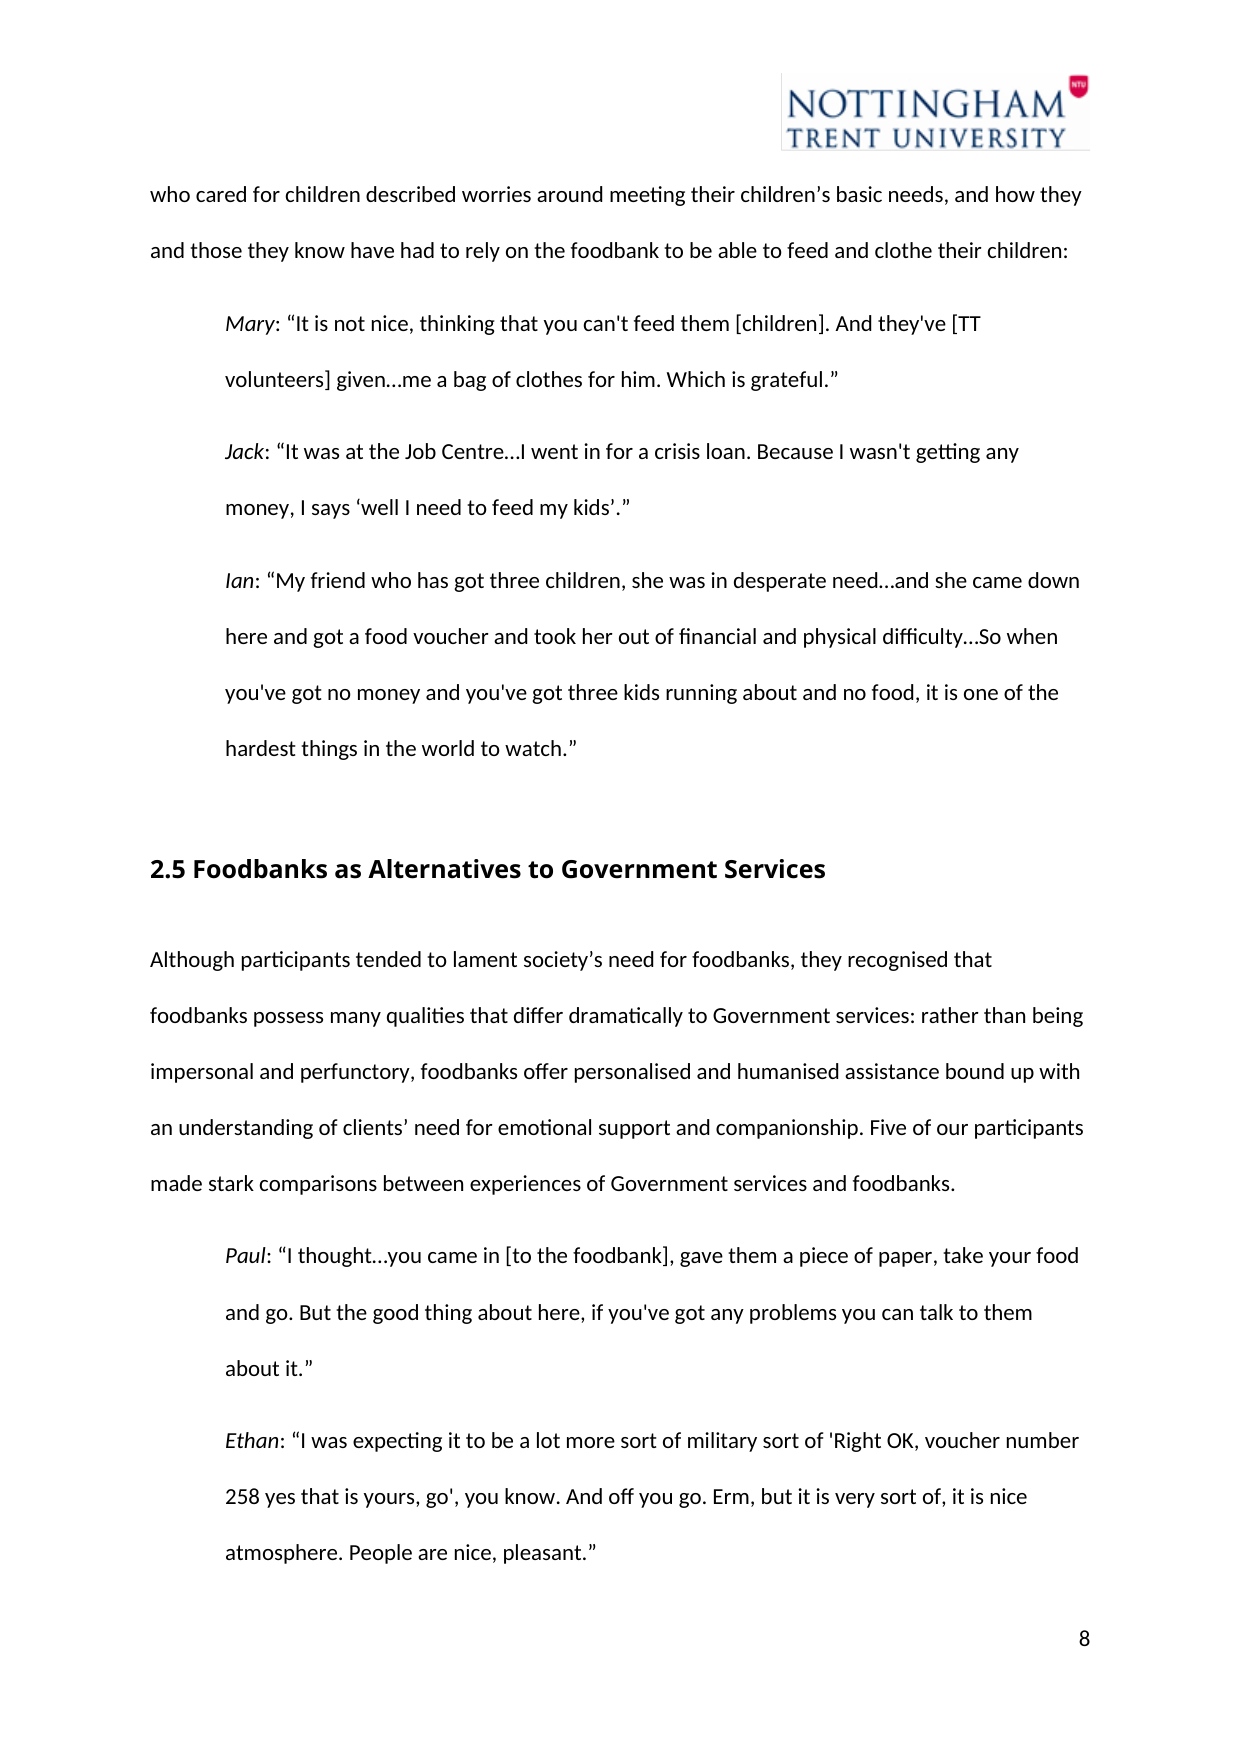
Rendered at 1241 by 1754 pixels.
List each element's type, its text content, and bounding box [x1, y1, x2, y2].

text Although participants tended to lament society’s need for foodbanks, they recognised that foodbanks possess many qualities that differ dramatically to Government services: rather than being impersonal and perfunctory, foodbanks offer personalised and humanised assistance bound up with an understanding of clients’ need for emotional support and companionship. Five of our participants made stark comparisons between experiences of Government services and foodbanks. [150, 945, 1090, 1197]
text Ethan: “I was expecting it to be a lot more sort of military sort of 'Right OK, voucher number 258 yes that is yours, go', you know. And off you go. Erm, but it is very sort of, it is nice atmosphere. People are nice, pleasant.” [225, 1426, 1090, 1567]
text Mary: “It is not nice, thinking that you can't feed them [children]. And they've [TT volunteers] given…me a bag of clothes for him. Which is grateful.” [225, 309, 1090, 393]
picture [781, 73, 1091, 152]
text Ian: “My friend who has got three children, she was in desperate need…and she came down here and got a food voucher and took her out of financial and physical difficulty…So when you've got no money and you've got three kids running about and no food, it is one of the hardest things in the world to watch.” [225, 566, 1090, 762]
text Jack: “It was at the Job Centre…I went in for a crisis loan. Because I wasn't getting any money, I says ‘well I need to feed my kids’.” [225, 437, 1090, 521]
subtitle 2.5 Foodbanks as Alternatives to Government Services [150, 852, 1090, 886]
text Paul: “I thought…you came in [to the foodbank], gave them a piece of paper, take your food and go. But the good thing about here, if you've got any problems you can talk to them about it.” [225, 1242, 1090, 1382]
